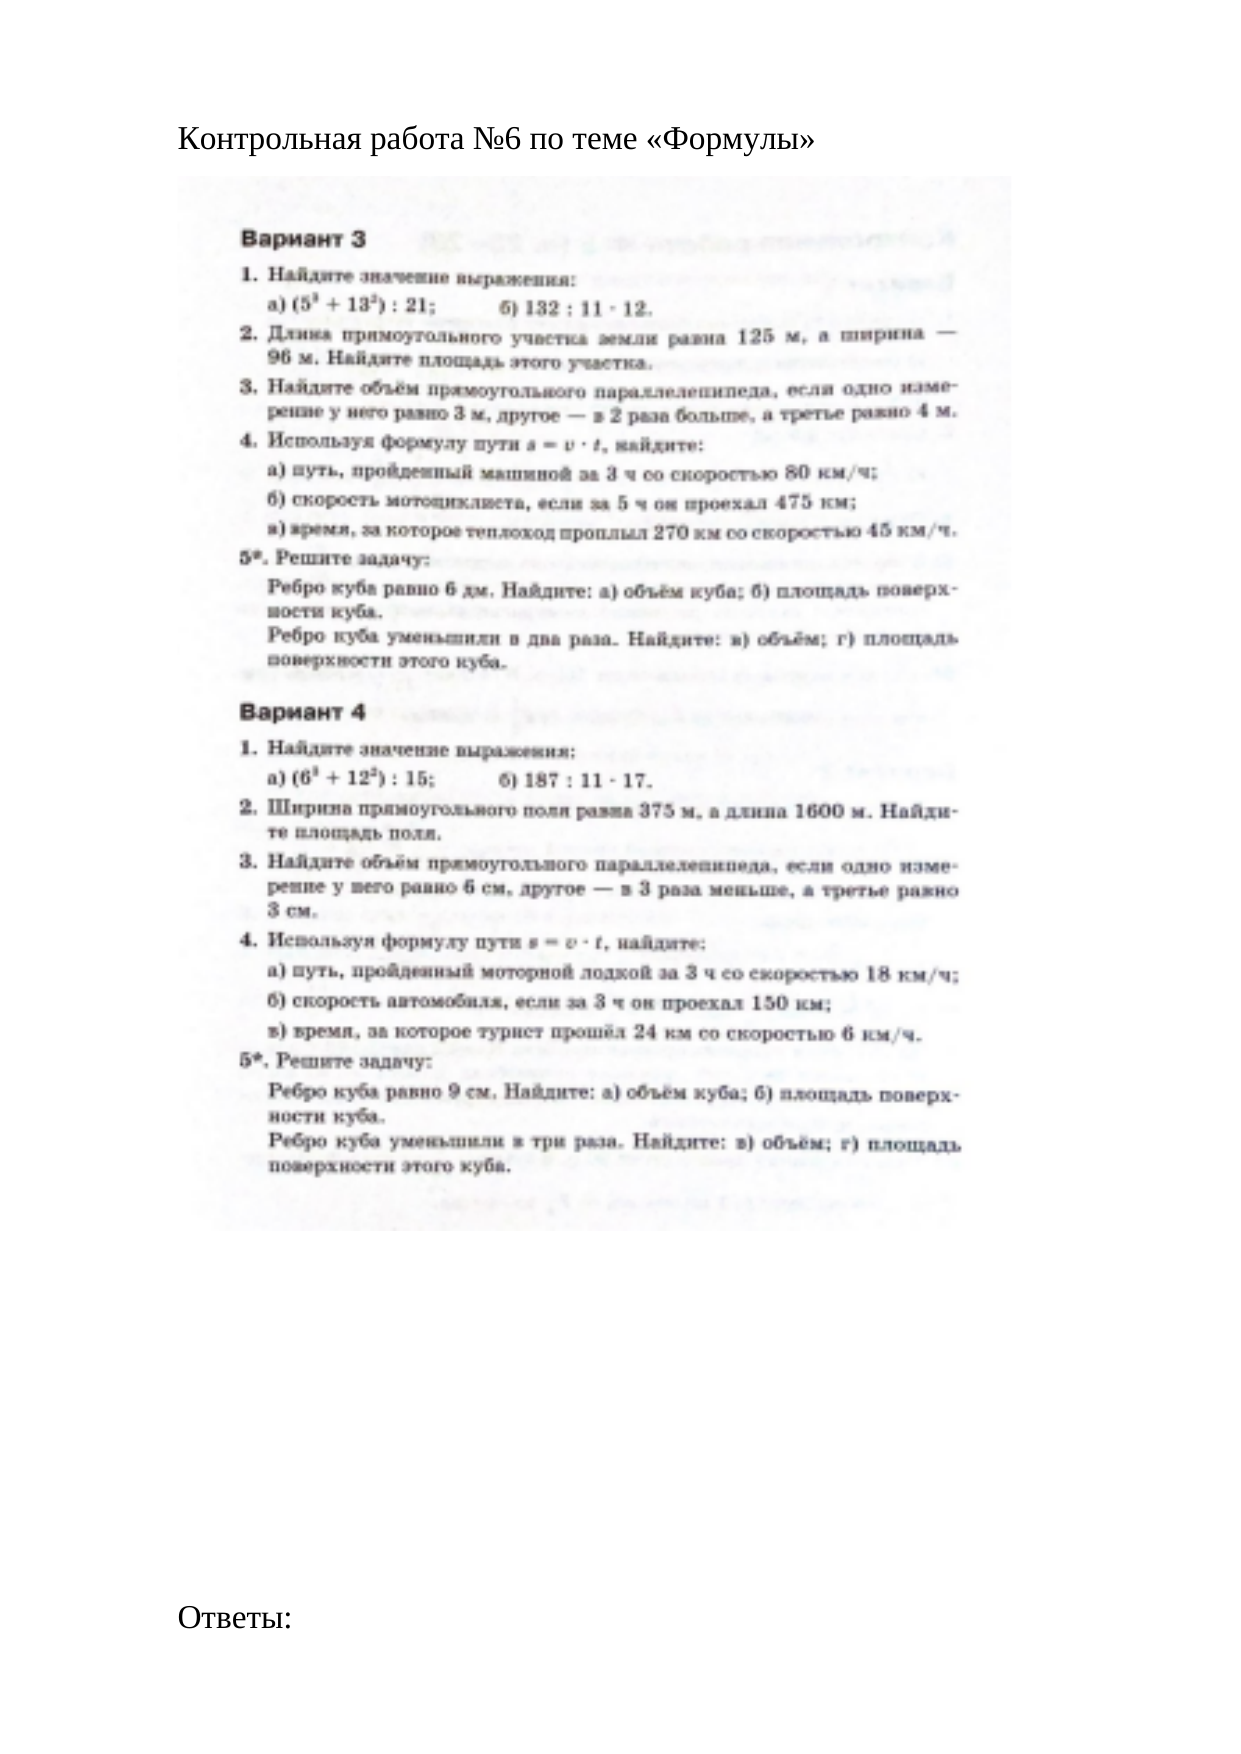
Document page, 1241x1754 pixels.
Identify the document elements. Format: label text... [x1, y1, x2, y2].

picture [177, 176, 1012, 1231]
text Ответы: [177, 1597, 1152, 1636]
text Контрольная работа №6 по теме «Формулы» [177, 118, 1152, 156]
